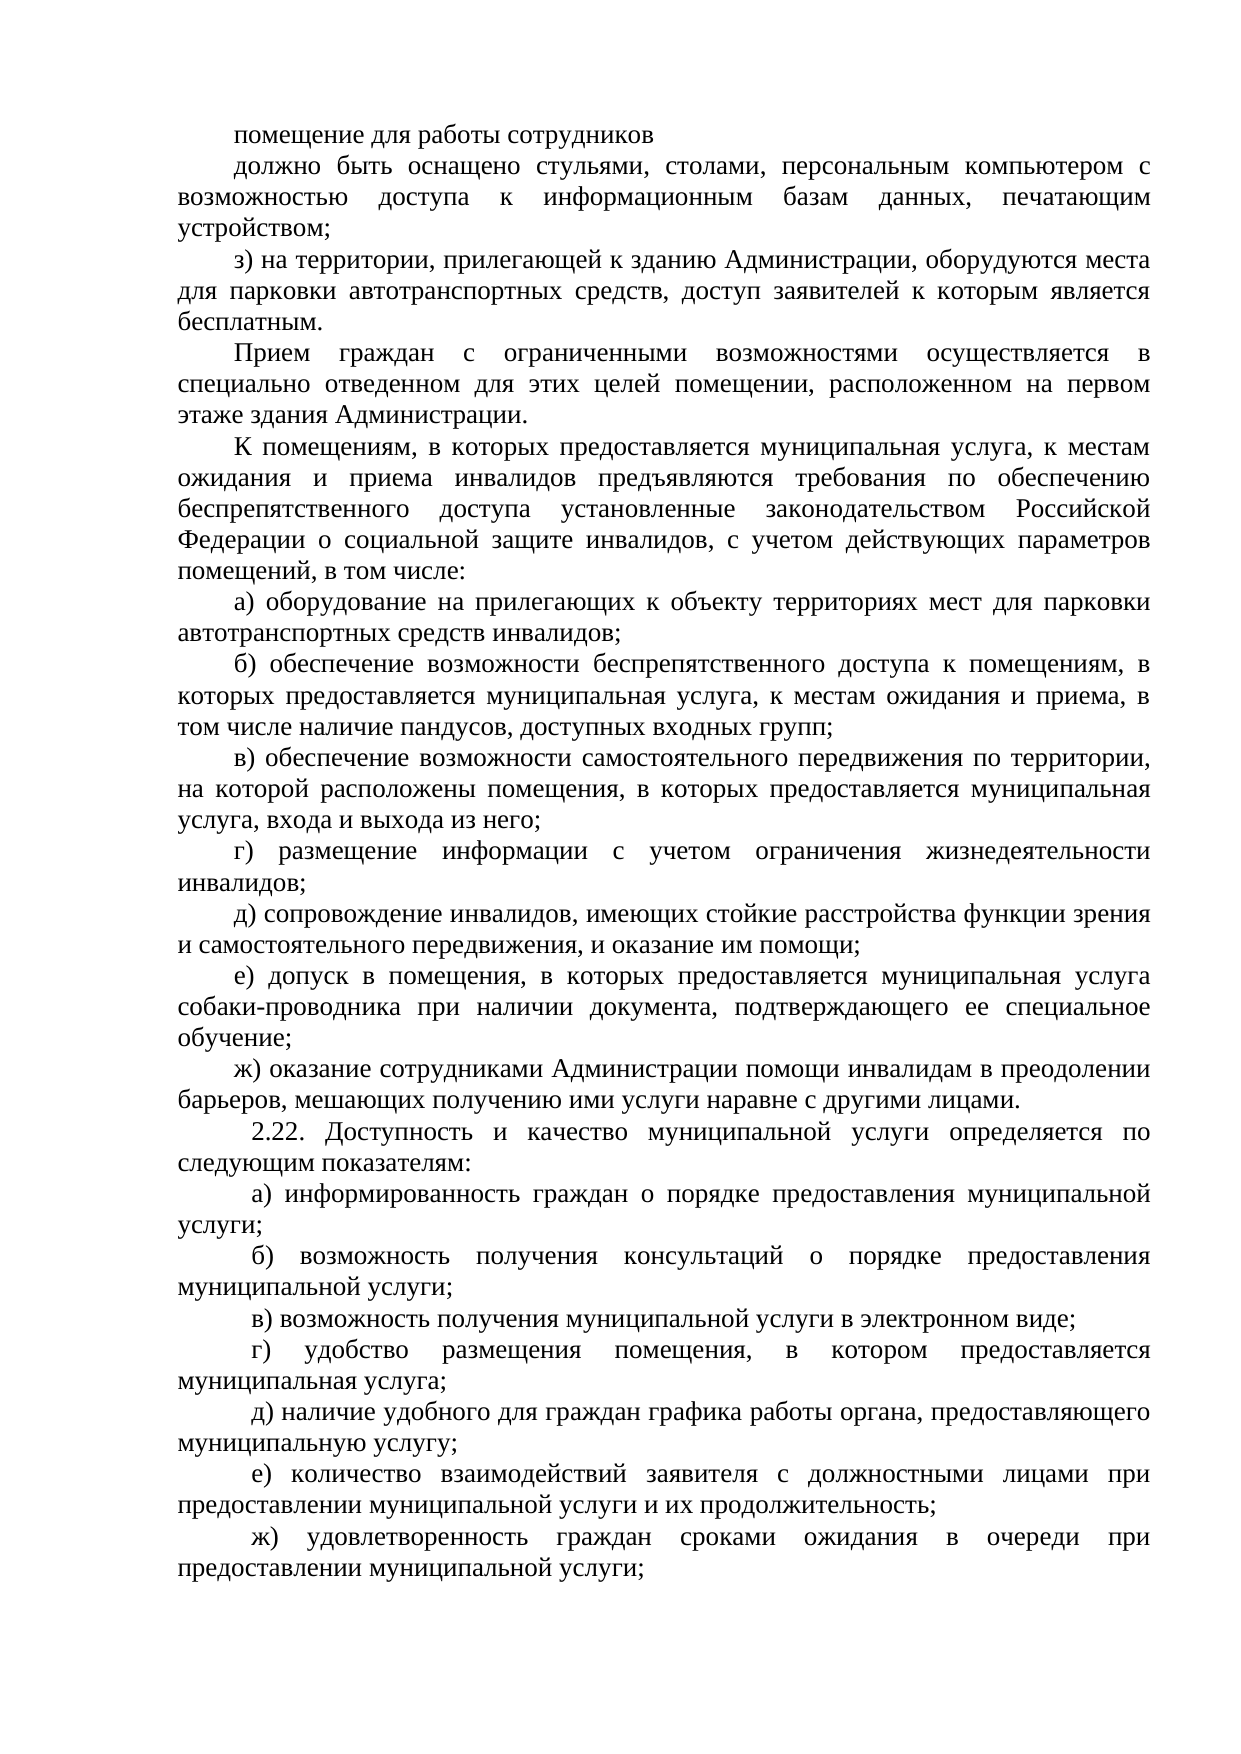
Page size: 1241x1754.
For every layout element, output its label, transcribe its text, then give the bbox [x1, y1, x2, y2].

text д) сопровождение инвалидов, имеющих стойкие расстройства функции зрения и самостоятельного передвижения, и оказание им помощи; [177, 897, 1152, 959]
text г) размещение информации с учетом ограничения жизнедеятельности инвалидов; [177, 834, 1152, 897]
text К помещениям, в которых предоставляется муниципальная услуга, к местам ожидания и приема инвалидов предъявляются требования по обеспечению беспрепятственного доступа установленные законодательством Российской Федерации о социальной защите инвалидов, с учетом действующих параметров помещений, в том числе: [177, 429, 1152, 585]
text помещение для работы сотрудников [177, 118, 1152, 149]
text е) допуск в помещения, в которых предоставляется муниципальная услуга собаки-проводника при наличии документа, подтверждающего ее специальное обучение; [177, 959, 1152, 1052]
text е) количество взаимодействий заявителя с должностными лицами при предоставлении муниципальной услуги и их продолжительность; [177, 1457, 1152, 1520]
text д) наличие удобного для граждан графика работы органа, предоставляющего муниципальную услугу; [177, 1395, 1152, 1457]
text а) оборудование на прилегающих к объекту территориях мест для парковки автотранспортных средств инвалидов; [177, 585, 1152, 648]
text в) возможность получения муниципальной услуги в электронном виде; [177, 1302, 1152, 1333]
text б) возможность получения консультаций о порядке предоставления муниципальной услуги; [177, 1239, 1152, 1302]
text в) обеспечение возможности самостоятельного передвижения по территории, на которой расположены помещения, в которых предоставляется муниципальная услуга, входа и выхода из него; [177, 741, 1152, 834]
text б) обеспечение возможности беспрепятственного доступа к помещениям, в которых предоставляется муниципальная услуга, к местам ожидания и приема, в том числе наличие пандусов, доступных входных групп; [177, 648, 1152, 741]
text г) удобство размещения помещения, в котором предоставляется муниципальная услуга; [177, 1333, 1152, 1395]
text з) на территории, прилегающей к зданию Администрации, оборудуются места для парковки автотранспортных средств, доступ заявителей к которым является бесплатным. [177, 243, 1152, 336]
text а) информированность граждан о порядке предоставления муниципальной услуги; [177, 1177, 1152, 1239]
text ж) удовлетворенность граждан сроками ожидания в очереди при предоставлении муниципальной услуги; [177, 1520, 1152, 1582]
text 2.22. Доступность и качество муниципальной услуги определяется по следующим показателям: [177, 1115, 1152, 1177]
text Прием граждан с ограниченными возможностями осуществляется в специально отведенном для этих целей помещении, расположенном на первом этаже здания Администрации. [177, 336, 1152, 429]
text ж) оказание сотрудниками Администрации помощи инвалидам в преодолении барьеров, мешающих получению ими услуги наравне с другими лицами. [177, 1052, 1152, 1115]
text должно быть оснащено стульями, столами, персональным компьютером с возможностью доступа к информационным базам данных, печатающим устройством; [177, 149, 1152, 243]
